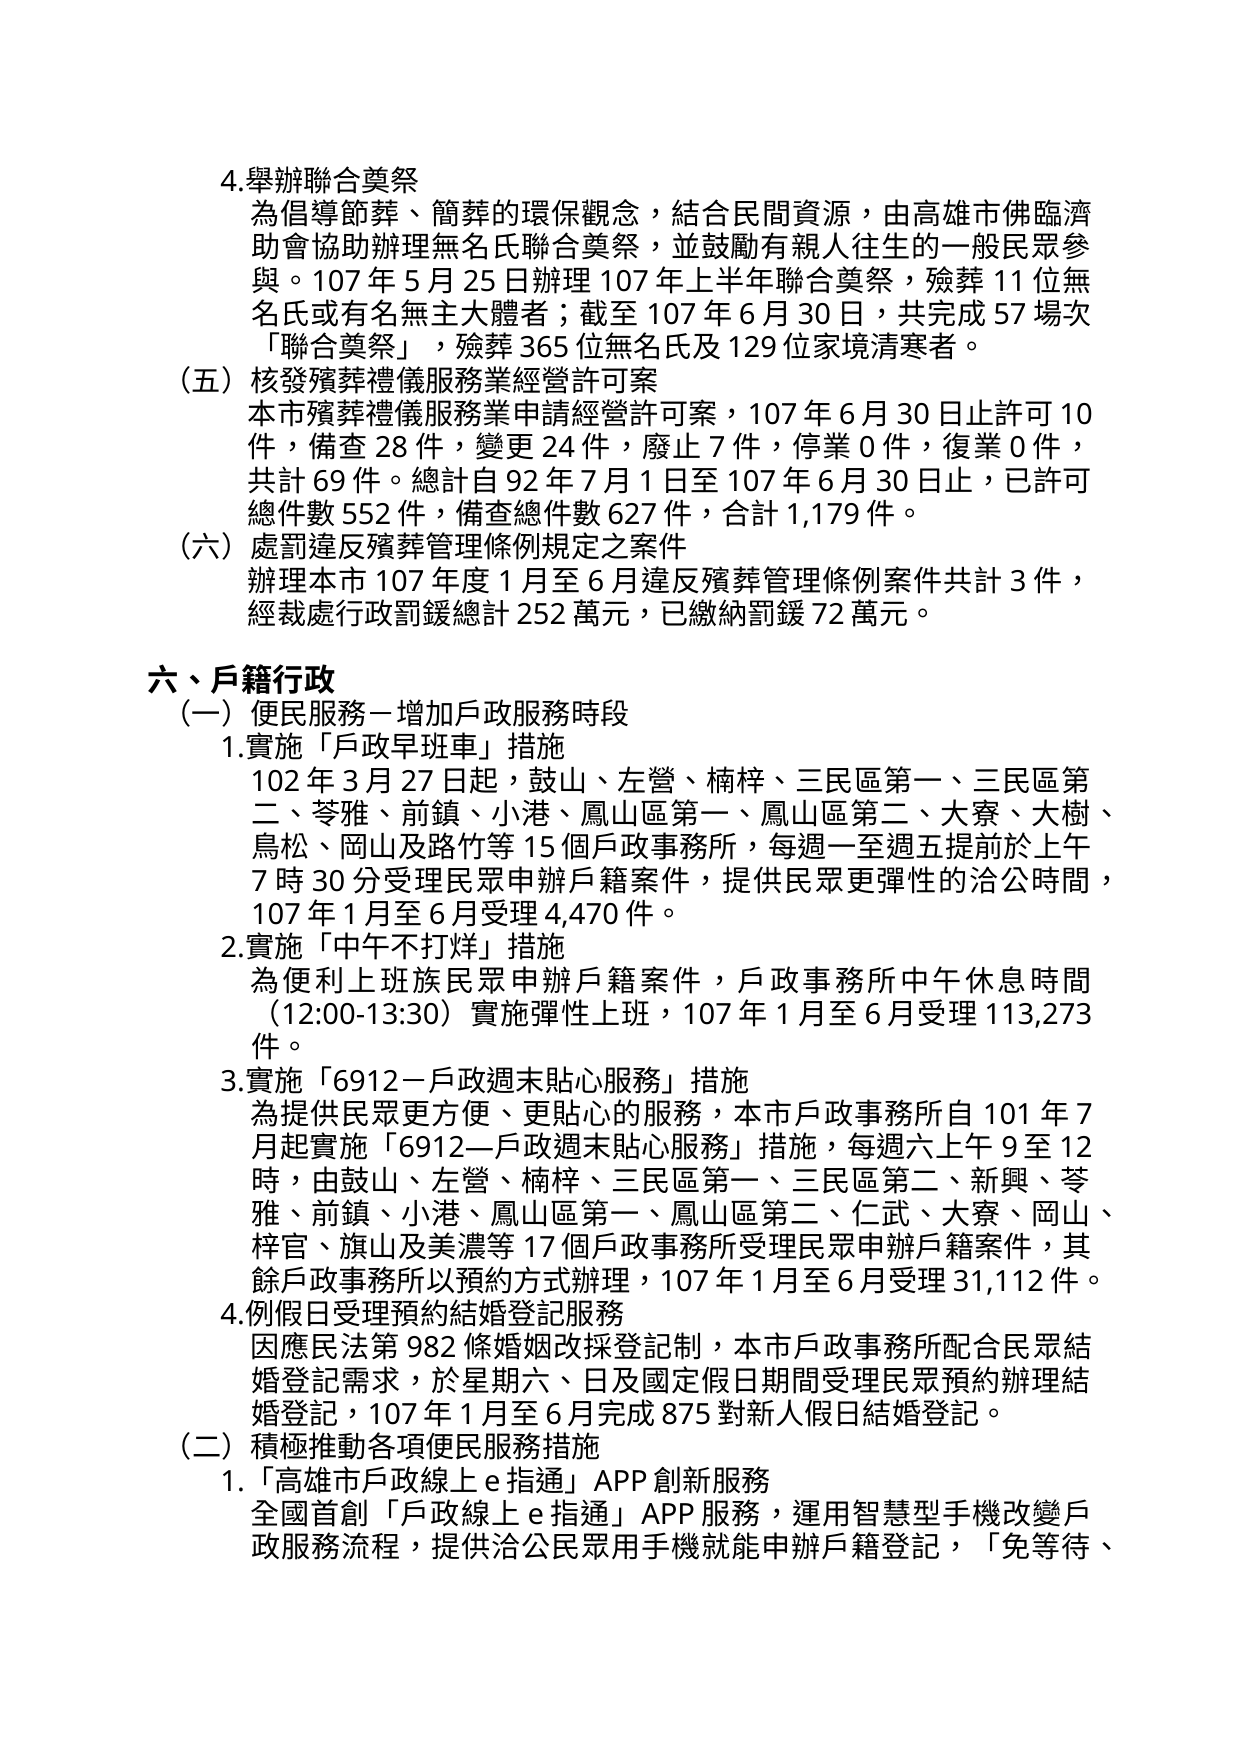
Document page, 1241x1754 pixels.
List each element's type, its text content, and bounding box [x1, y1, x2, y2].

text 2.實施「中午不打烊」措施 [220, 931, 1092, 964]
text 1.實施「戶政早班車」措施 [220, 731, 1092, 764]
text 4.舉辦聯合奠祭 [220, 164, 1092, 198]
text （六）處罰違反殯葬管理條例規定之案件 [162, 531, 1092, 564]
text （五）核發殯葬禮儀服務業經營許可案 [162, 364, 1092, 398]
text 102年3月27日起，鼓山、左營、楠梓、三民區第一、三民區第二、苓雅、前鎮、小港、鳳山區第一、鳳山區第二、大寮、大樹、鳥松、岡山及路竹等15個戶政事務所，每週一至週五提前於上午7時30分受理民眾申辦戶籍案件，提供民眾更彈性的洽公時間，107年1月至6月受理4,470件。 [250, 764, 1092, 931]
text （二）積極推動各項便民服務措施 [162, 1431, 1092, 1464]
text 因應民法第982條婚姻改採登記制，本市戶政事務所配合民眾結婚登記需求，於星期六、日及國定假日期間受理民眾預約辦理結婚登記，107年1月至6月完成875對新人假日結婚登記。 [250, 1331, 1092, 1431]
text 3.實施「6912－戶政週末貼心服務」措施 [220, 1064, 1092, 1098]
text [250, 1498, 1092, 1564]
text 辦理本市107年度1月至6月違反殯葬管理條例案件共計3件，經裁處行政罰鍰總計252萬元，已繳納罰鍰72萬元。 [248, 564, 1092, 631]
text （一）便民服務－增加戶政服務時段 [162, 698, 1092, 731]
text 六、戶籍行政 [148, 664, 1092, 698]
text 為提供民眾更方便、更貼心的服務，本市戶政事務所自101年7月起實施「6912—戶政週末貼心服務」措施，每週六上午9至12時，由鼓山、左營、楠梓、三民區第一、三民區第二、新興、苓雅、前鎮、小港、鳳山區第一、鳳山區第二、仁武、大寮、岡山、梓官、旗山及美濃等17個戶政事務所受理民眾申辦戶籍案件，其餘戶政事務所以預約方式辦理，107年1月至6月受理31,112件。 [250, 1098, 1092, 1298]
text 本市殯葬禮儀服務業申請經營許可案，107年6月30日止許可10件，備查28件，變更24件，廢止7件，停業0件，復業0件，共計69件。總計自92年7月1日至107年6月30日止，已許可總件數552件，備查總件數627件，合計1,179件。 [248, 398, 1092, 531]
text 為便利上班族民眾申辦戶籍案件，戶政事務所中午休息時間（12:00-13:30）實施彈性上班，107年1月至6月受理113,273件。 [250, 964, 1092, 1064]
text 4.例假日受理預約結婚登記服務 [220, 1298, 1092, 1331]
text 1.「高雄市戶政線上e指通」APP創新服務 [220, 1464, 1092, 1498]
text 為倡導節葬、簡葬的環保觀念，結合民間資源，由高雄市佛臨濟助會協助辦理無名氏聯合奠祭，並鼓勵有親人往生的一般民眾參與。107年5月25日辦理107年上半年聯合奠祭，殮葬11位無名氏或有名無主大體者；截至107年6月30日，共完成57場次「聯合奠祭」，殮葬365位無名氏及129位家境清寒者。 [250, 198, 1092, 364]
